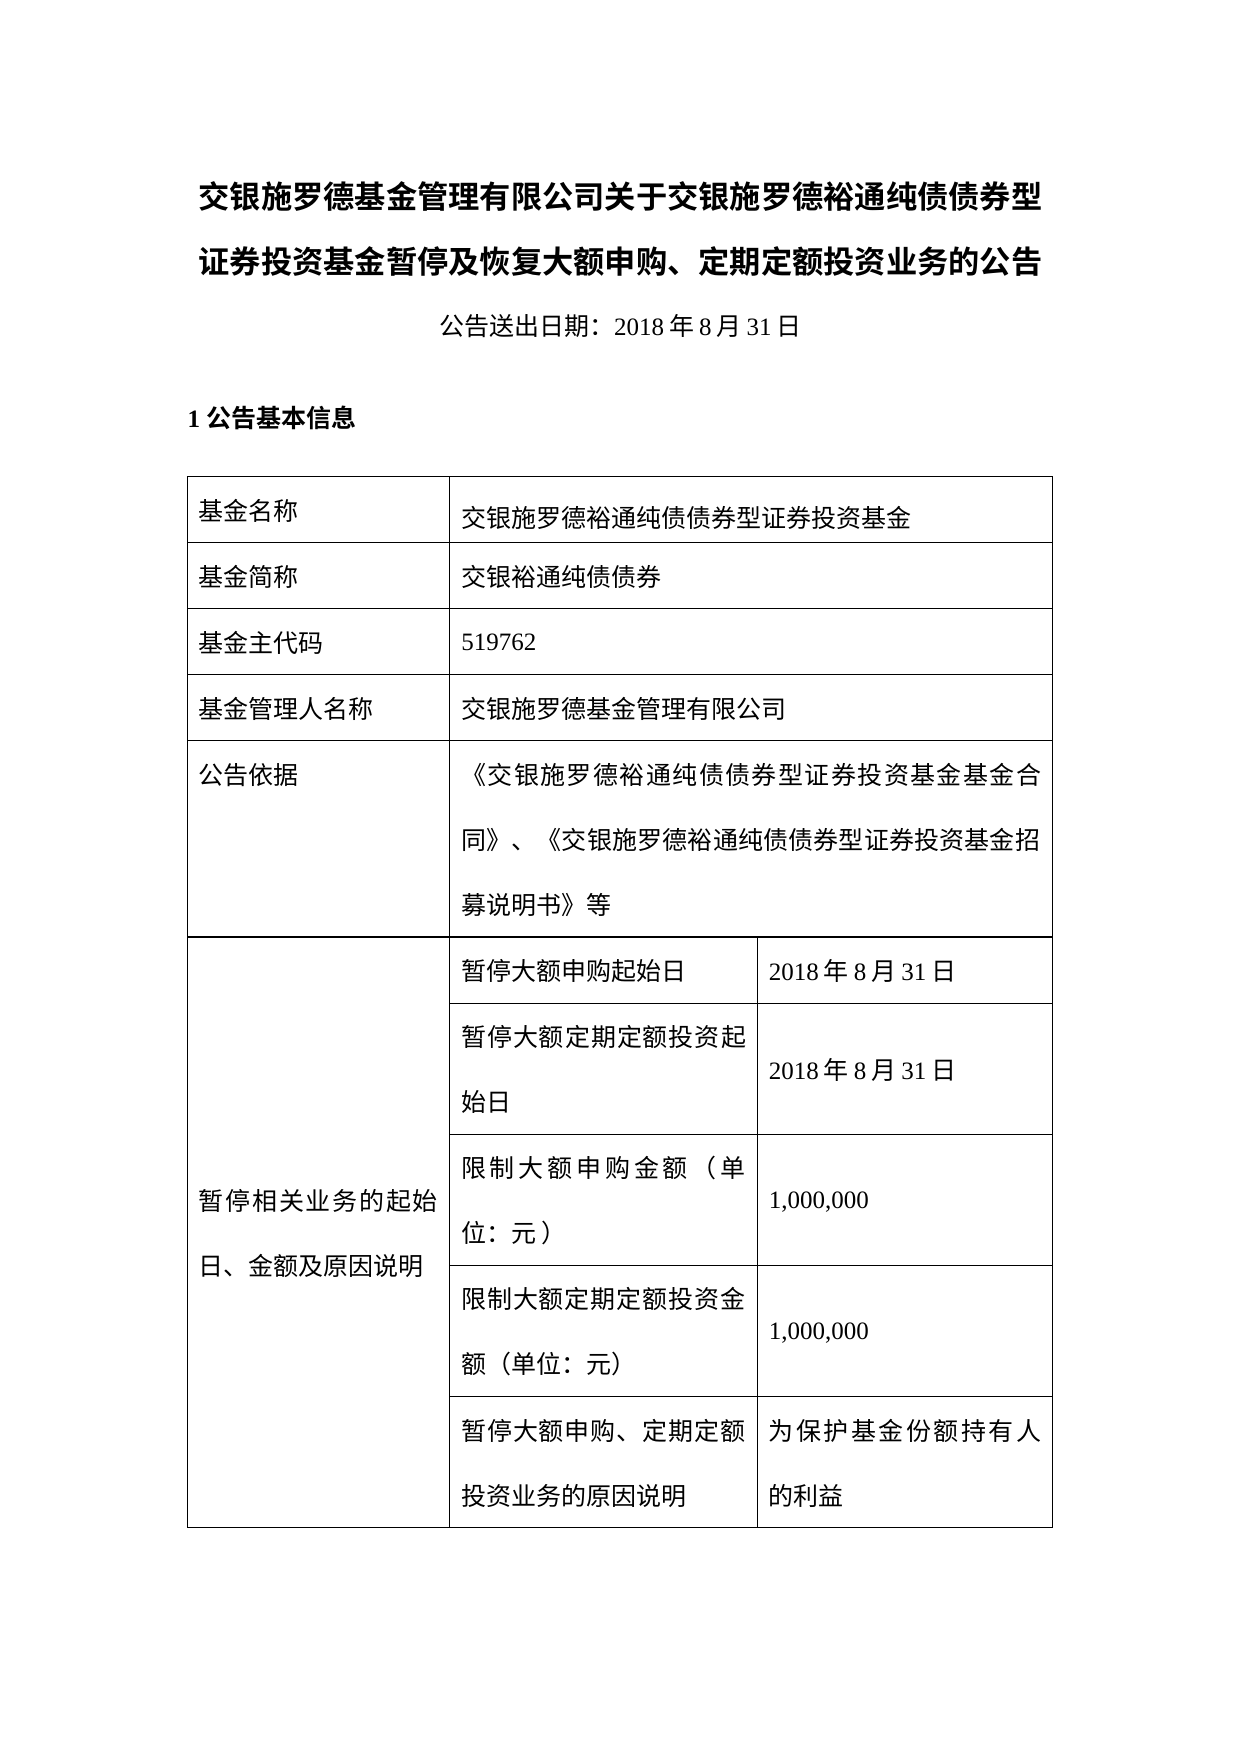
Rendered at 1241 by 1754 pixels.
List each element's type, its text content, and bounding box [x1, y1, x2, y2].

table_cell 1,000,000 [758, 1135, 1052, 1264]
table_cell 限制大额定期定额投资金额（单位：元） [450, 1266, 757, 1396]
text 公告送出日期：2018年8月31日 [187, 292, 1053, 357]
table_cell 基金管理人名称 [188, 675, 449, 740]
table_cell 2018年8月31日 [758, 938, 1052, 1002]
table_cell 暂停相关业务的起始日、金额及原因说明 [188, 938, 449, 1527]
table_header 基金名称 [188, 477, 449, 542]
table_cell 519762 [450, 609, 1052, 674]
subtitle 1 公告基本信息 [187, 384, 1053, 449]
text 交银施罗德基金管理有限公司关于交银施罗德裕通纯债债券型证券投资基金暂停及恢复大额申购、定期定额投资业务的公告 [187, 162, 1053, 292]
table_cell 暂停大额定期定额投资起始日 [450, 1004, 757, 1133]
table_cell 限制大额申购金额（单位：元 ） [450, 1135, 757, 1264]
table_header 交银施罗德裕通纯债债券型证券投资基金 [450, 477, 1052, 542]
table_cell 基金简称 [188, 543, 449, 608]
table_cell 暂停大额申购、定期定额投资业务的原因说明 [450, 1397, 757, 1527]
table_cell 交银施罗德基金管理有限公司 [450, 675, 1052, 740]
table_cell 《交银施罗德裕通纯债债券型证券投资基金基金合同》、《交银施罗德裕通纯债债券型证券投资基金招募说明书》等 [450, 741, 1052, 936]
table_cell 交银裕通纯债债券 [450, 543, 1052, 608]
table_cell 基金主代码 [188, 609, 449, 674]
table_cell 暂停大额申购起始日 [450, 938, 757, 1002]
table_cell 为保护基金份额持有人的利益 [758, 1397, 1052, 1527]
table_cell 公告依据 [188, 741, 449, 936]
table_cell 2018年8月31日 [758, 1004, 1052, 1133]
table_cell 1,000,000 [758, 1266, 1052, 1396]
